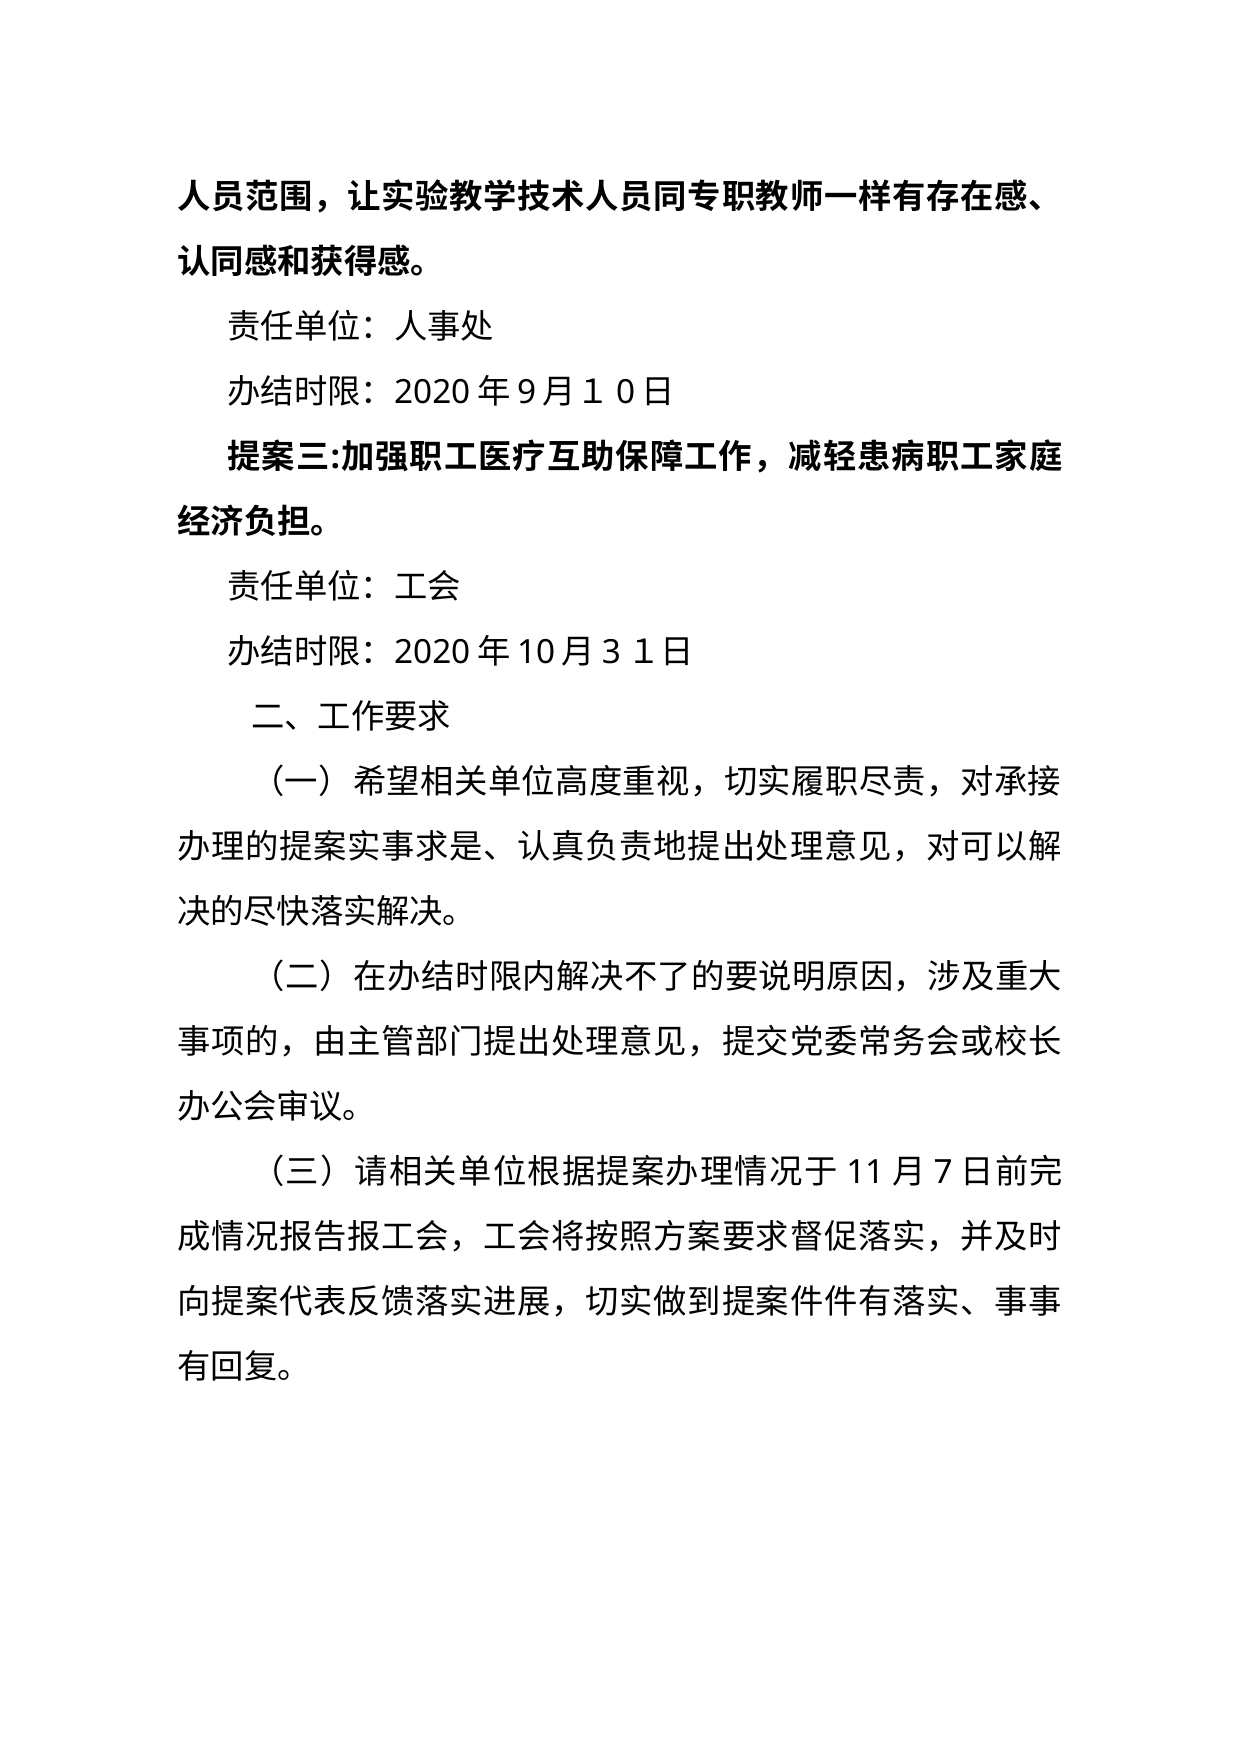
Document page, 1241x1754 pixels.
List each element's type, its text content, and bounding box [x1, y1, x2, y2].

text （二）在办结时限内解决不了的要说明原因，涉及重大事项的，由主管部门提出处理意见，提交党委常务会或校长办公会审议。 [177, 942, 1063, 1137]
text 责任单位：工会 [177, 552, 1063, 617]
text （三）请相关单位根据提案办理情况于11月7日前完成情况报告报工会，工会将按照方案要求督促落实，并及时向提案代表反馈落实进展，切实做到提案件件有落实、事事有回复。 [177, 1137, 1063, 1397]
text 责任单位：人事处 [177, 292, 1063, 357]
text 提案三:加强职工医疗互助保障工作，减轻患病职工家庭经济负担。 [177, 422, 1063, 552]
text 办结时限：2020年10月3１日 [177, 617, 1063, 682]
text （一）希望相关单位高度重视，切实履职尽责，对承接办理的提案实事求是、认真负责地提出处理意见，对可以解决的尽快落实解决。 [177, 747, 1063, 942]
text 办结时限：2020年9月１0日 [177, 357, 1063, 422]
text 二、工作要求 [177, 682, 1063, 747]
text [177, 162, 1063, 292]
